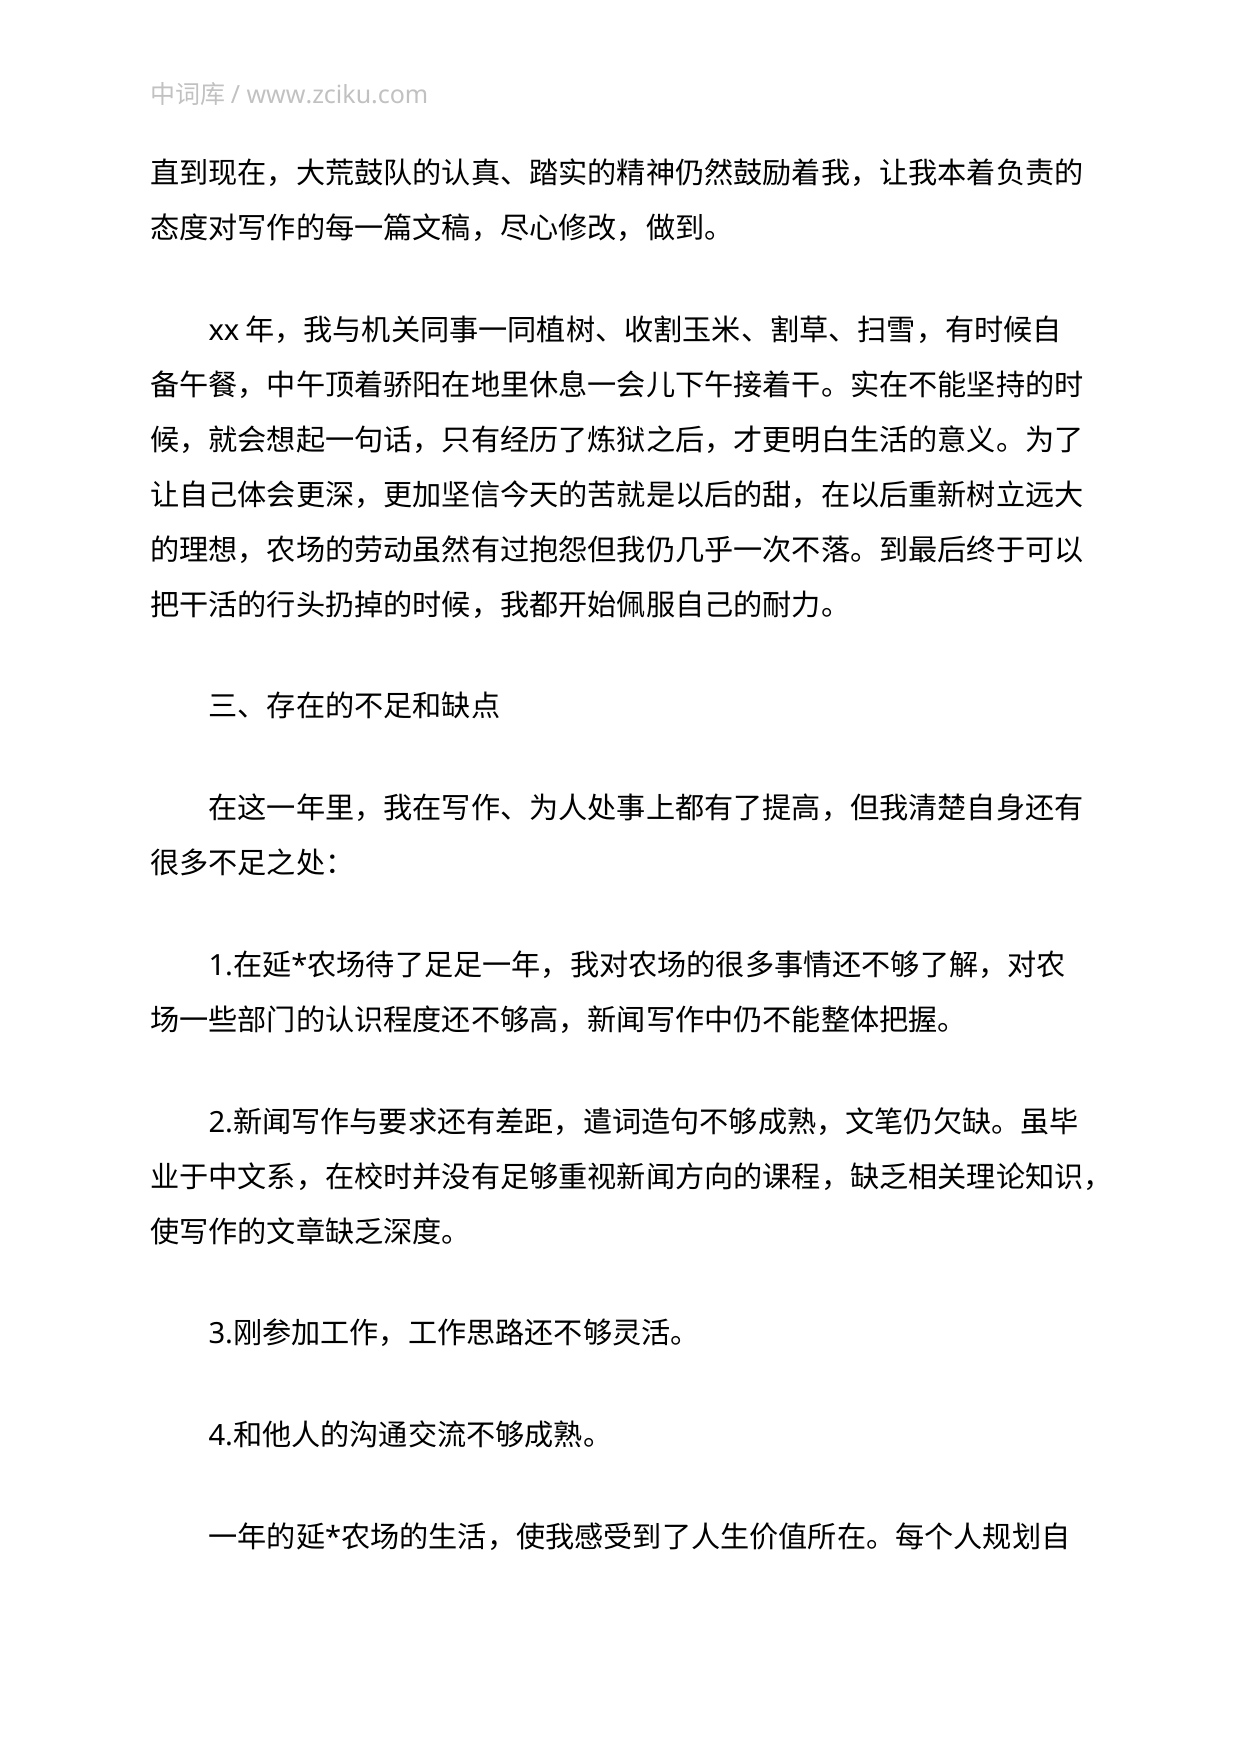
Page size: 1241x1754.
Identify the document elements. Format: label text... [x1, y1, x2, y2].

text 1.在延*农场待了足足一年，我对农场的很多事情还不够了解，对农场一些部门的认识程度还不够高，新闻写作中仍不能整体把握。 [150, 941, 1090, 1039]
text 在这一年里，我在写作、为人处事上都有了提高，但我清楚自身还有很多不足之处： [150, 785, 1090, 882]
text 4.和他人的沟通交流不够成熟。 [150, 1412, 1090, 1454]
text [150, 1514, 1090, 1556]
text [150, 150, 1090, 247]
text 2.新闻写作与要求还有差距，遣词造句不够成熟，文笔仍欠缺。虽毕业于中文系，在校时并没有足够重视新闻方向的课程，缺乏相关理论知识，使写作的文章缺乏深度。 [150, 1098, 1090, 1250]
text 3.刚参加工作，工作思路还不够灵活。 [150, 1310, 1090, 1352]
text xx年，我与机关同事一同植树、收割玉米、割草、扫雪，有时候自备午餐，中午顶着骄阳在地里休息一会儿下午接着干。实在不能坚持的时候，就会想起一句话，只有经历了炼狱之后，才更明白生活的意义。为了让自己体会更深，更加坚信今天的苦就是以后的甜，在以后重新树立远大的理想，农场的劳动虽然有过抱怨但我仍几乎一次不落。到最后终于可以把干活的行头扔掉的时候，我都开始佩服自己的耐力。 [150, 307, 1090, 623]
text 三、存在的不足和缺点 [150, 683, 1090, 725]
